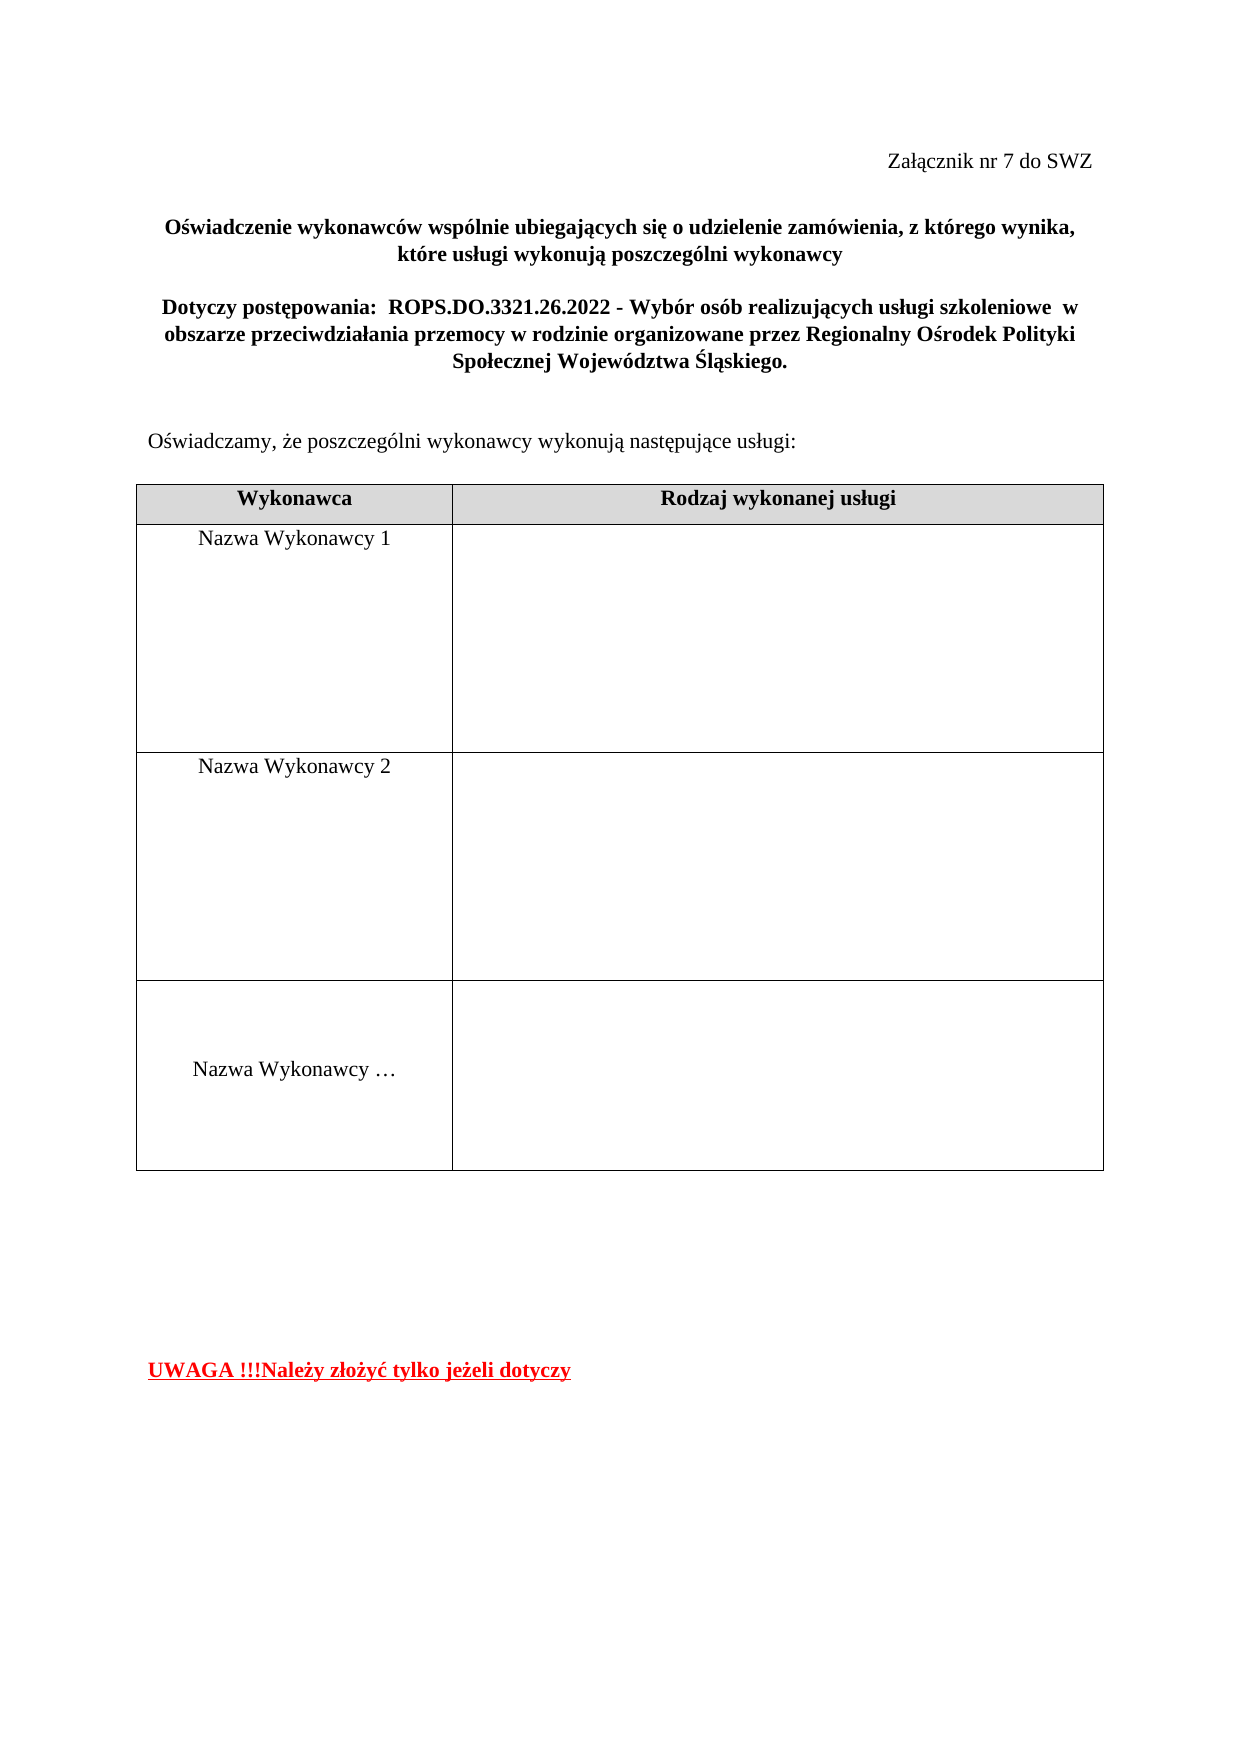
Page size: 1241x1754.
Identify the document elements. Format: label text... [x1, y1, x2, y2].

text Oświadczamy, że poszczególni wykonawcy wykonują następujące usługi: [148, 428, 1093, 483]
table_cell [453, 753, 1103, 979]
text Oświadczenie wykonawców wspólnie ubiegających się o udzielenie zamówienia, z którego wynika, które usługi wykonują poszczególni wykonawcy [148, 214, 1093, 266]
table_header Rodzaj wykonanej usługi [453, 485, 1103, 524]
text UWAGA !!!Należy złożyć tylko jeżeli dotyczy [148, 1357, 1093, 1382]
table_cell [453, 525, 1103, 752]
table_header Wykonawca [137, 485, 452, 524]
table_cell Nazwa Wykonawcy 1 [137, 525, 452, 752]
table_cell Nazwa Wykonawcy … [137, 981, 452, 1169]
text Dotyczy postępowania: ROPS.DO.3321.26.2022 - Wybór osób realizujących usługi szkoleniowe w obszarze przeciwdziałania przemocy w rodzinie organizowane przez Regionalny Ośrodek Polityki Społecznej Województwa Śląskiego. [148, 294, 1093, 373]
text Załącznik nr 7 do SWZ [148, 148, 1093, 173]
table_cell [453, 981, 1103, 1169]
table_cell Nazwa Wykonawcy 2 [137, 753, 452, 979]
